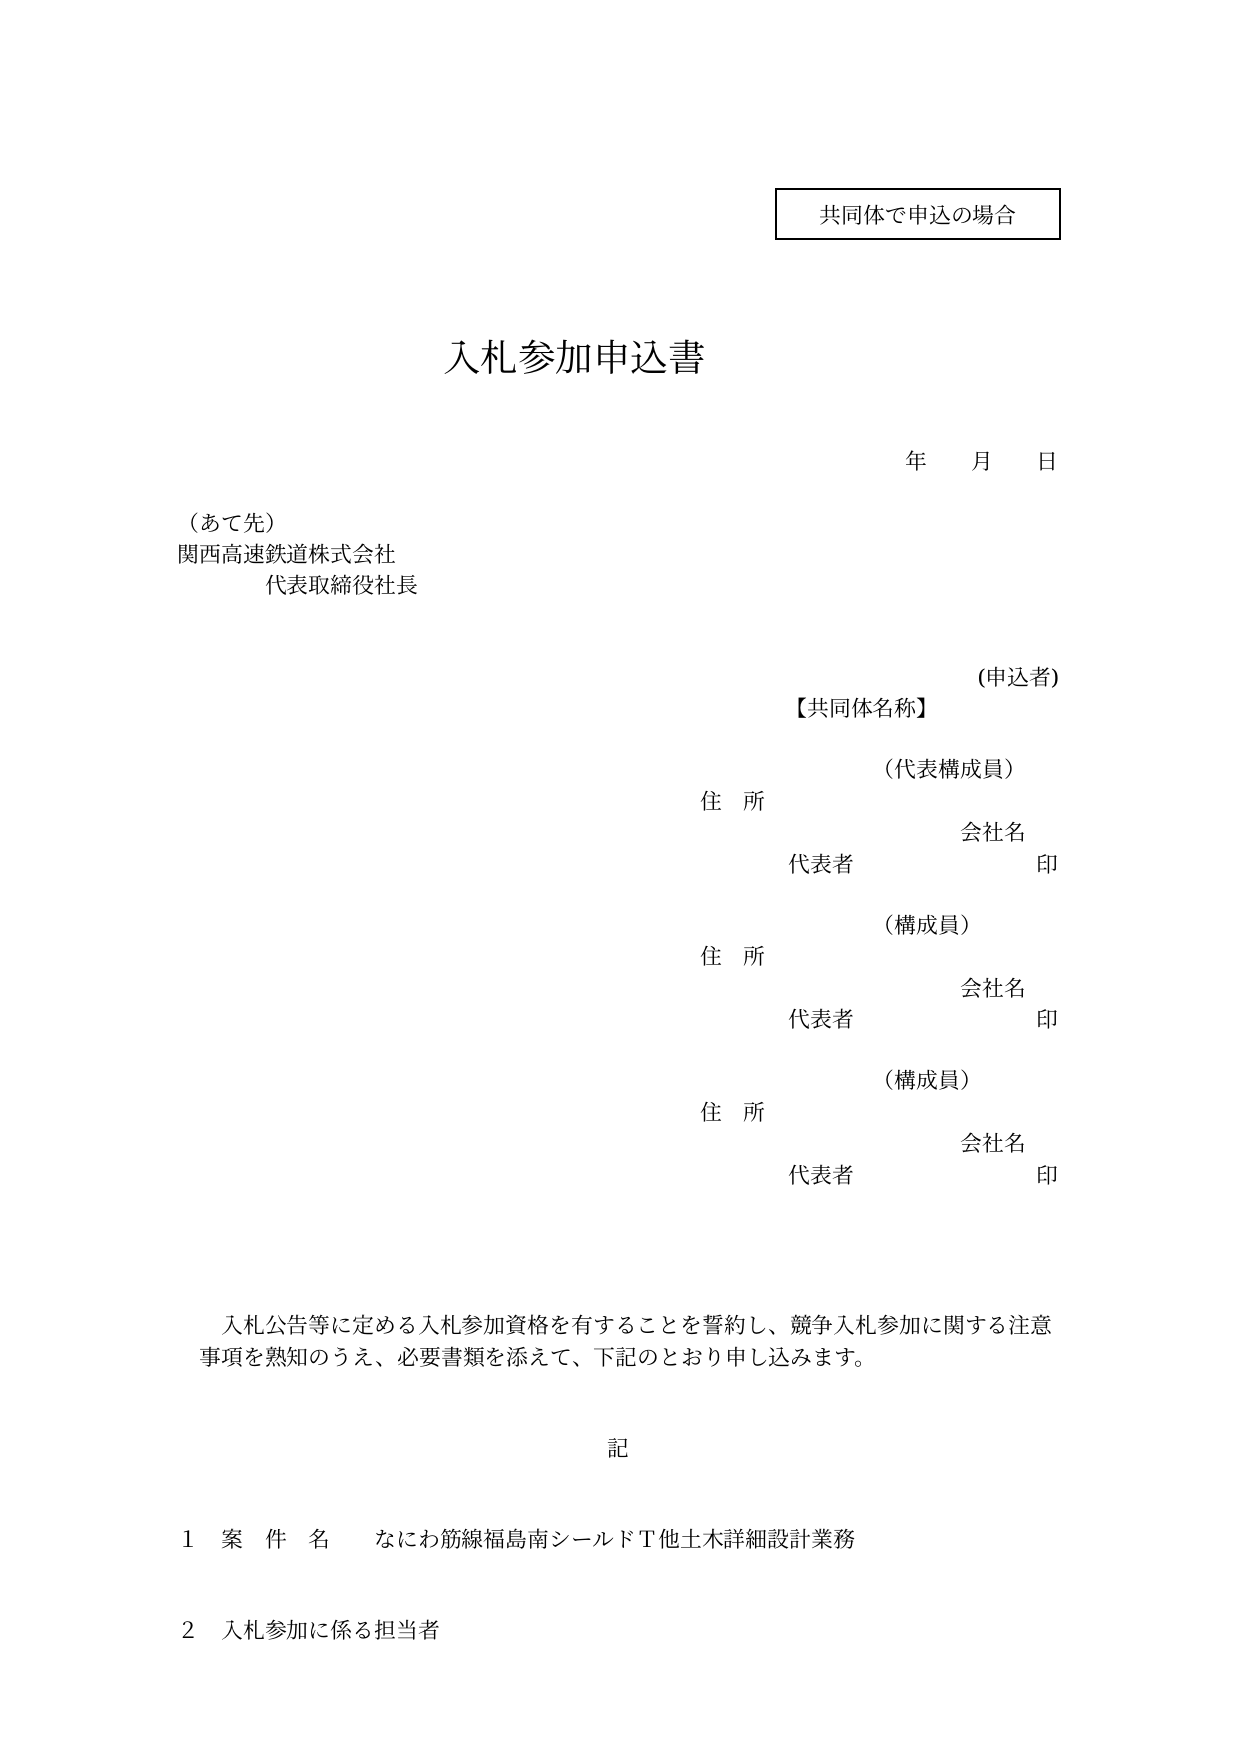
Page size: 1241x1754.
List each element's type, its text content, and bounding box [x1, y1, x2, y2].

text 年 月 日 [177, 444, 1058, 476]
text 入札公告等に定める入札参加資格を有することを誓約し、競争入札参加に関する注意 [177, 1309, 1058, 1340]
text 住 所 [177, 784, 938, 815]
text 会社名 [177, 1127, 1026, 1158]
text 関西高速鉄道株式会社 [177, 537, 971, 569]
text 会社名 [177, 815, 1026, 847]
text １ 案 件 名 なにわ筋線福島南シールドＴ他土木詳細設計業務 [177, 1522, 971, 1554]
text ２ 入札参加に係る担当者 [177, 1613, 1058, 1645]
text （あて先） [177, 506, 971, 537]
text （構成員） [177, 908, 982, 939]
text 【共同体名称】 [177, 691, 938, 723]
text 代表者 印 [177, 847, 1058, 878]
text 住 所 [177, 1095, 938, 1127]
text （構成員） [177, 1064, 982, 1095]
text 事項を熟知のうえ、必要書類を添えて、下記のとおり申し込みます。 [177, 1340, 1058, 1372]
text 記 [177, 1431, 1058, 1463]
text （代表構成員） [177, 752, 1026, 784]
text 会社名 [177, 971, 1026, 1002]
text 代表者 印 [177, 1158, 1058, 1189]
text 代表者 印 [177, 1002, 1058, 1034]
text (申込者) [177, 660, 1058, 691]
text 代表取締役社長 [177, 569, 971, 600]
text 入札参加申込書 [177, 328, 971, 382]
text 住 所 [177, 939, 938, 971]
